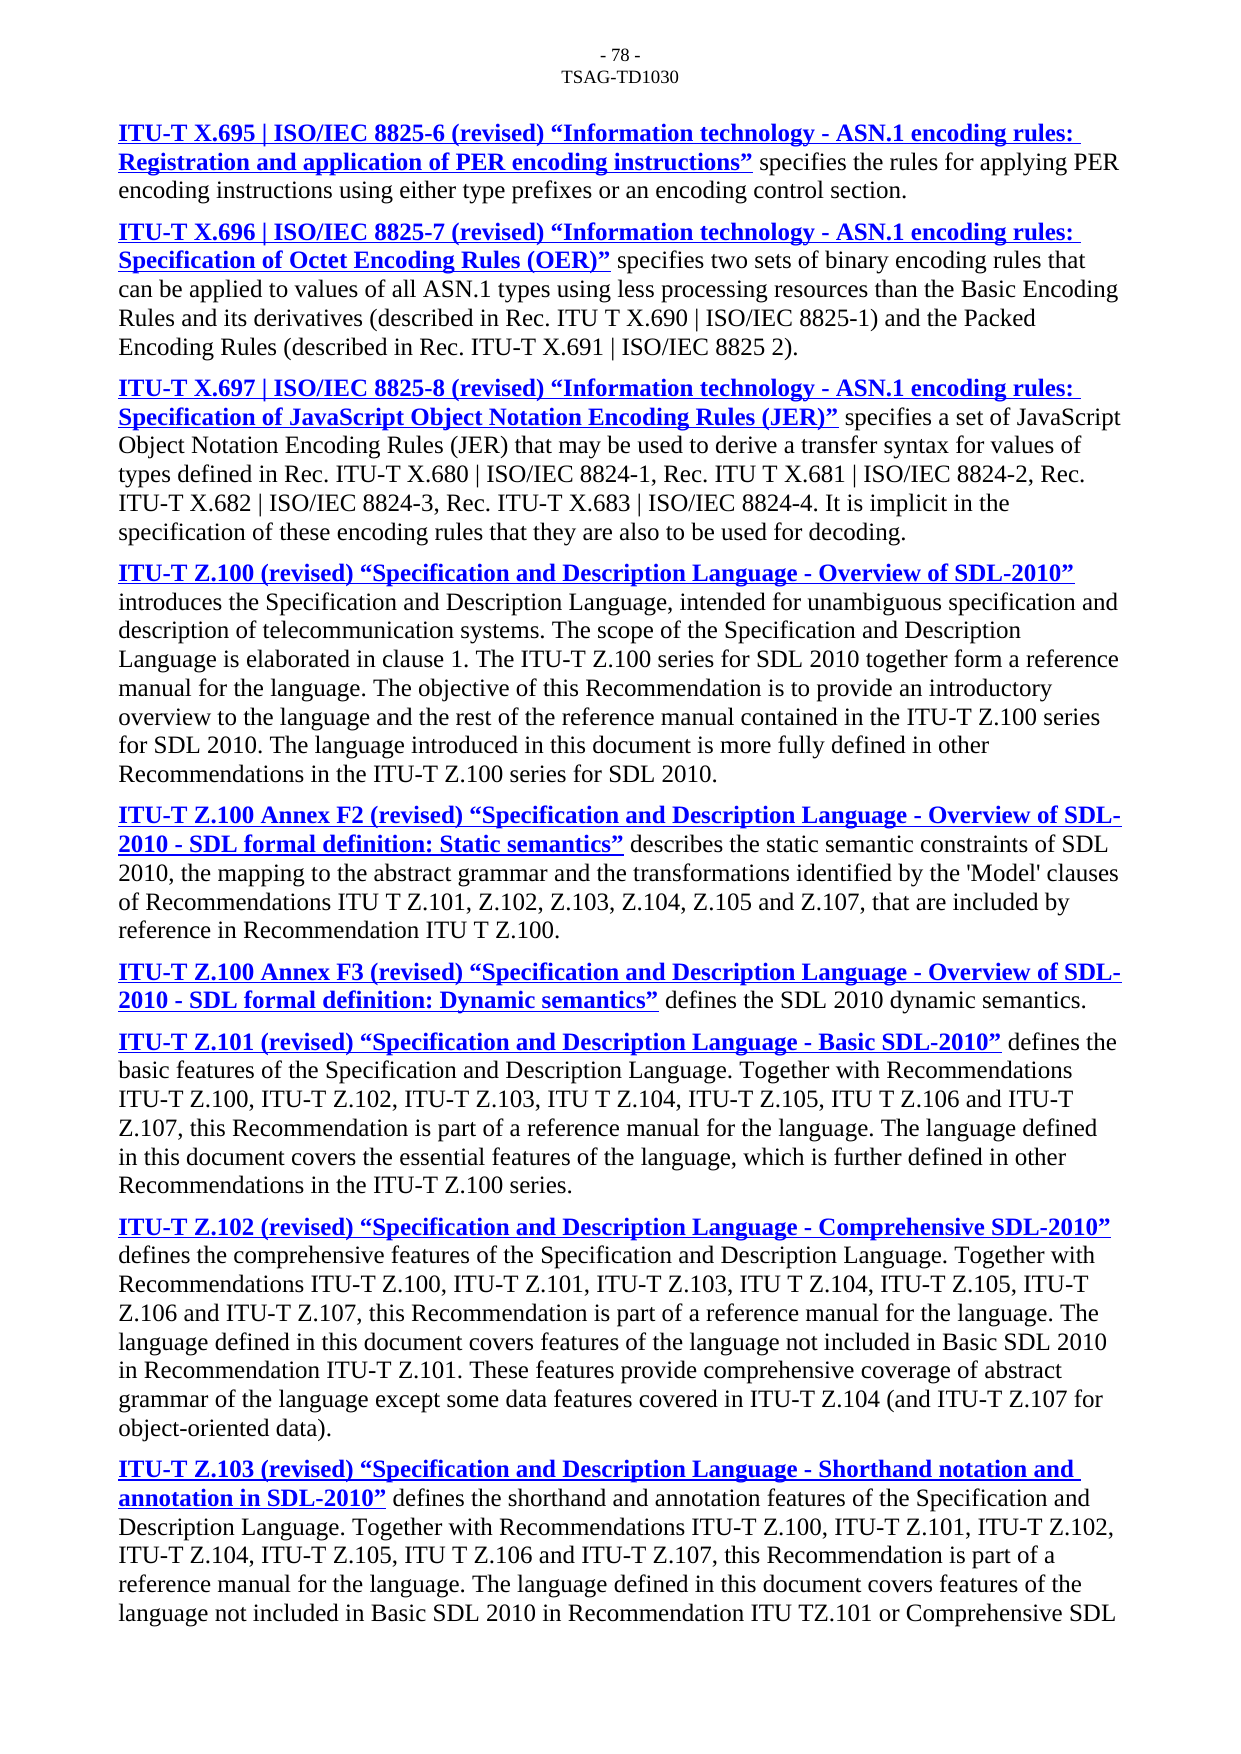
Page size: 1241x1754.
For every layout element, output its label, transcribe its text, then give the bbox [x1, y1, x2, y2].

text ITU-T Z.102 (revised) “Specification and Description Language - Comprehensive SDL-2010” defines the comprehensive features of the Specification and Description Language. Together with Recommendations ITU-T Z.100, ITU-T Z.101, ITU-T Z.103, ITU T Z.104, ITU-T Z.105, ITU-T Z.106 and ITU-T Z.107, this Recommendation is part of a reference manual for the language. The language defined in this document covers features of the language not included in Basic SDL 2010 in Recommendation ITU-T Z.101. These features provide comprehensive coverage of abstract grammar of the language except some data features covered in ITU-T Z.104 (and ITU-T Z.107 for object-oriented data). [118, 1212, 1122, 1442]
text ITU-T Z.100 Annex F2 (revised) “Specification and Description Language - Overview of SDL-2010 - SDL formal definition: Static semantics” describes the static semantic constraints of SDL 2010, the mapping to the abstract grammar and the transformations identified by the 'Model' clauses of Recommendations ITU T Z.101, Z.102, Z.103, Z.104, Z.105 and Z.107, that are included by reference in Recommendation ITU T Z.100. [118, 827, 1122, 944]
text ITU-T Z.100 Annex F3 (revised) “Specification and Description Language - Overview of SDL-2010 - SDL formal definition: Dynamic semantics” defines the SDL 2010 dynamic semantics. [118, 983, 1122, 1014]
text ITU-T X.696 | ISO/IEC 8825-7 (revised) “Information technology - ASN.1 encoding rules: Specification of Octet Encoding Rules (OER)” specifies two sets of binary encoding rules that can be applied to values of all ASN.1 types using less processing resources than the Basic Encoding Rules and its derivatives (described in Rec. ITU T X.690 | ISO/IEC 8825-1) and the Packed Encoding Rules (described in Rec. ITU-T X.691 | ISO/IEC 8825 2). [118, 217, 1122, 361]
text ITU-T Z.100 (revised) “Specification and Description Language - Overview of SDL-2010” introduces the Specification and Description Language, intended for unambiguous specification and description of telecommunication systems. The scope of the Specification and Description Language is elaborated in clause 1. The ITU-T Z.100 series for SDL 2010 together form a reference manual for the language. The objective of this Recommendation is to provide an introductory overview to the language and the rest of the reference manual contained in the ITU-T Z.100 series for SDL 2010. The language introduced in this document is more fully defined in other Recommendations in the ITU-T Z.100 series for SDL 2010. [118, 558, 1122, 788]
text ITU-T Z.100 Annex F2 (revised) “Specification and Description Language - Overview of SDL-2010 - SDL formal definition: Static semantics” describes the static semantic constraints of SDL 2010, the mapping to the abstract grammar and the transformations identified by the 'Model' clauses of Recommendations ITU T Z.101, Z.102, Z.103, Z.104, Z.105 and Z.107, that are included by reference in Recommendation ITU T Z.100. [118, 801, 1122, 826]
text ITU-T Z.101 (revised) “Specification and Description Language - Basic SDL-2010” defines the basic features of the Specification and Description Language. Together with Recommendations ITU-T Z.100, ITU-T Z.102, ITU-T Z.103, ITU T Z.104, ITU-T Z.105, ITU T Z.106 and ITU-T Z.107, this Recommendation is part of a reference manual for the language. The language defined in this document covers the essential features of the language, which is further defined in other Recommendations in the ITU-T Z.100 series. [118, 1027, 1122, 1199]
text ITU-T X.697 | ISO/IEC 8825-8 (revised) “Information technology - ASN.1 encoding rules: Specification of JavaScript Object Notation Encoding Rules (JER)” specifies a set of JavaScript Object Notation Encoding Rules (JER) that may be used to derive a transfer syntax for values of types defined in Rec. ITU-T X.680 | ISO/IEC 8824-1, Rec. ITU T X.681 | ISO/IEC 8824-2, Rec. ITU-T X.682 | ISO/IEC 8824-3, Rec. ITU-T X.683 | ISO/IEC 8824-4. It is implicit in the specification of these encoding rules that they are also to be used for decoding. [118, 373, 1122, 546]
text ITU-T X.695 | ISO/IEC 8825-6 (revised) “Information technology - ASN.1 encoding rules: Registration and application of PER encoding instructions” specifies the rules for applying PER encoding instructions using either type prefixes or an encoding control section. [118, 118, 1122, 204]
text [118, 1454, 1122, 1627]
text ITU-T Z.100 Annex F3 (revised) “Specification and Description Language - Overview of SDL-2010 - SDL formal definition: Dynamic semantics” defines the SDL 2010 dynamic semantics. [118, 957, 1122, 982]
